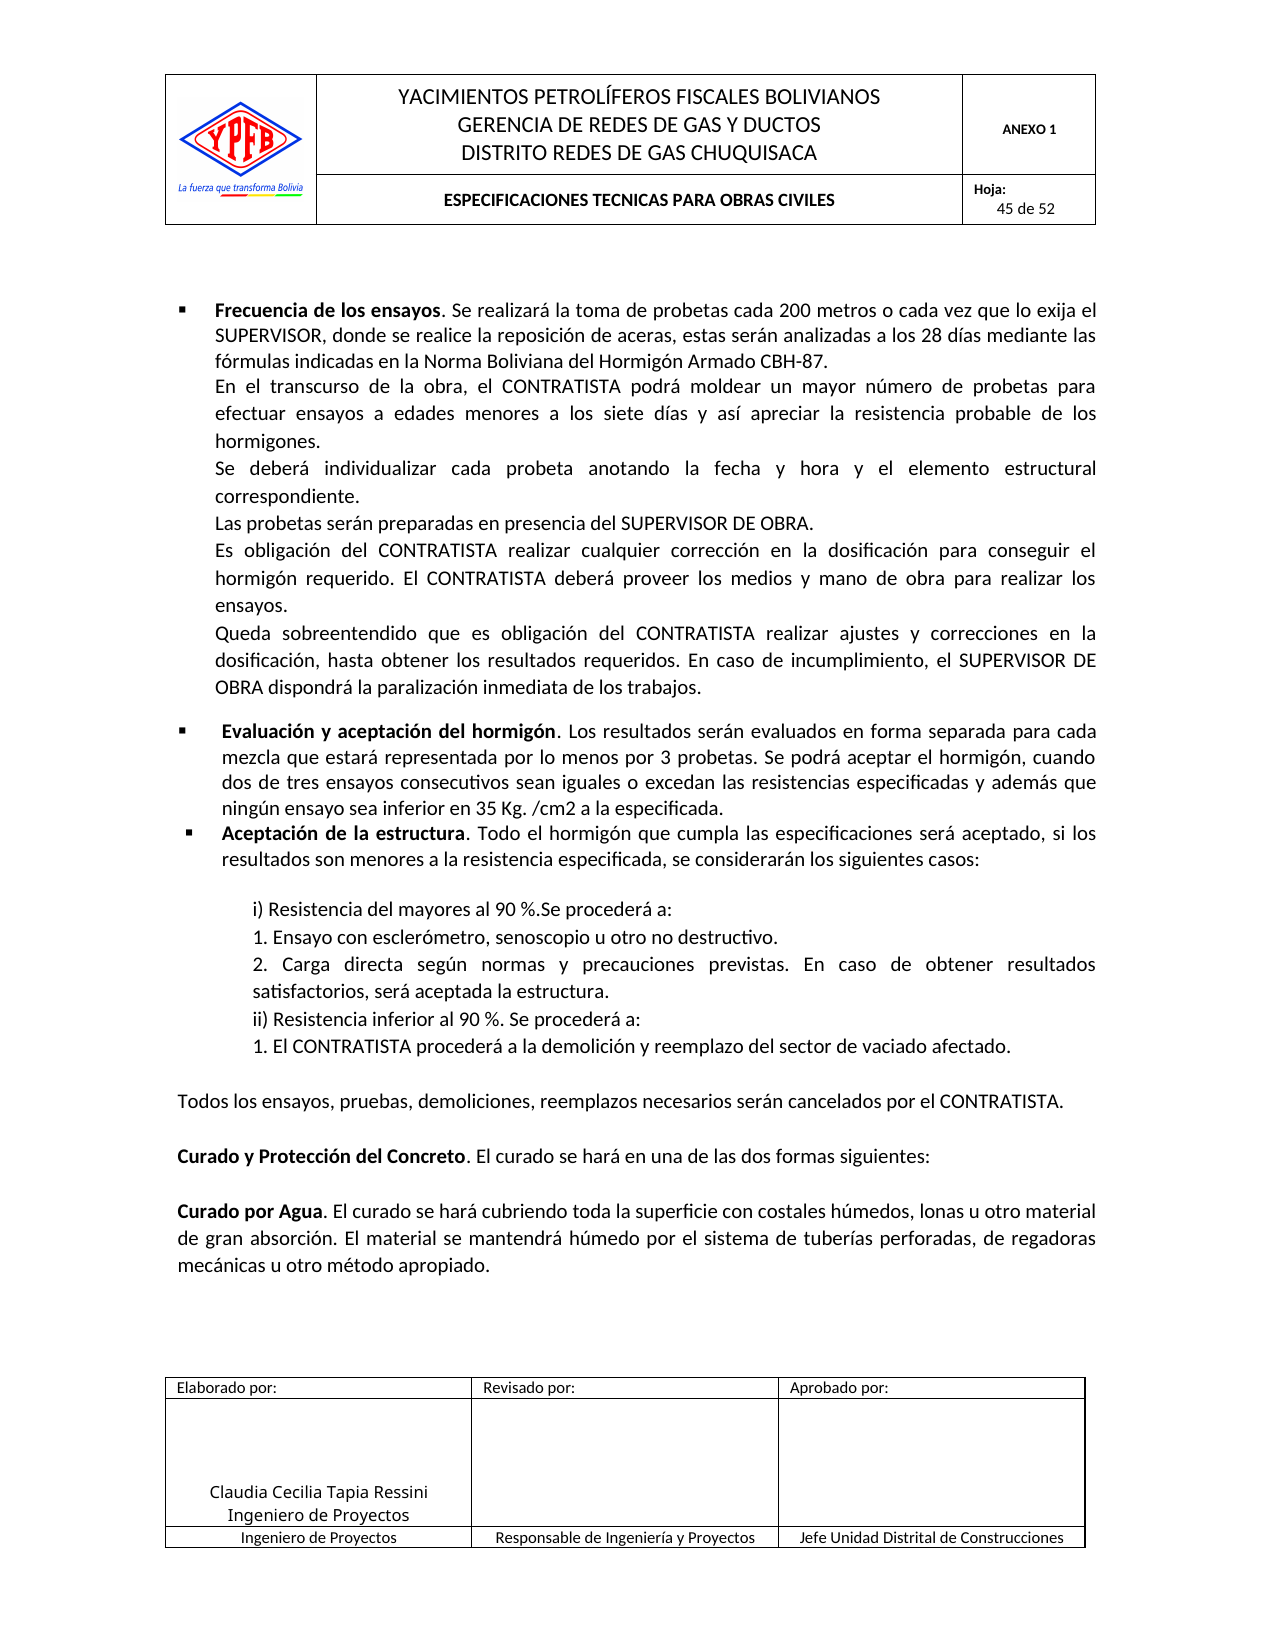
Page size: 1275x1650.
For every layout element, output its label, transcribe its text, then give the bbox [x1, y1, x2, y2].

text En el transcurso de la obra, el CONTRATISTA podrá moldear un mayor número de probetas para efectuar ensayos a edades menores a los siete días y así apreciar la resistencia probable de los hormigones. [215, 373, 1098, 453]
text Curado y Protección del Concreto. El curado se hará en una de las dos formas siguientes: [177, 1143, 1098, 1168]
text Las probetas serán preparadas en presencia del SUPERVISOR DE OBRA. [177, 510, 1098, 536]
text 1. El CONTRATISTA procederá a la demolición y reemplazo del sector de vaciado afectado. [252, 1033, 1098, 1059]
picture [176, 97, 304, 202]
text ii) Resistencia inferior al 90 %. Se procederá a: [177, 1006, 1098, 1032]
list Frecuencia de los ensayos. Se realizará la toma de probetas cada 200 metros o cada vez que lo exija el SUPERVISOR, donde se realice la reposición de aceras, estas serán analizadas a los 28 días mediante las fórmulas indicadas en la Norma Boliviana del Hormigón Armado CBH-87. [177, 297, 1098, 373]
list Aceptación de la estructura. Todo el hormigón que cumpla las especificaciones será aceptado, si los resultados son menores a la resistencia especificada, se considerarán los siguientes casos: [184, 820, 1098, 871]
text Curado por Agua. El curado se hará cubriendo toda la superficie con costales húmedos, lonas u otro material de gran absorción. El material se mantendrá húmedo por el sistema de tuberías perforadas, de regadoras mecánicas u otro método apropiado. [177, 1198, 1098, 1278]
list Evaluación y aceptación del hormigón. Los resultados serán evaluados en forma separada para cada mezcla que estará representada por lo menos por 3 probetas. Se podrá aceptar el hormigón, cuando dos de tres ensayos consecutivos sean iguales o excedan las resistencias especificadas y además que ningún ensayo sea inferior en 35 Kg. /cm2 a la especificada. [177, 719, 1098, 820]
text i) Resistencia del mayores al 90 %.Se procederá a: [177, 897, 1098, 922]
text 1. Ensayo con esclerómetro, senoscopio u otro no destructivo. [177, 924, 1098, 949]
text Queda sobreentendido que es obligación del CONTRATISTA realizar ajustes y correcciones en la dosificación, hasta obtener los resultados requeridos. En caso de incumplimiento, el SUPERVISOR DE OBRA dispondrá la paralización inmediata de los trabajos. [215, 620, 1098, 700]
text Se deberá individualizar cada probeta anotando la fecha y hora y el elemento estructural correspondiente. [215, 455, 1098, 508]
text Todos los ensayos, pruebas, demoliciones, reemplazos necesarios serán cancelados por el CONTRATISTA. [177, 1088, 1098, 1114]
text Es obligación del CONTRATISTA realizar cualquier corrección en la dosificación para conseguir el hormigón requerido. El CONTRATISTA deberá proveer los medios y mano de obra para realizar los ensayos. [215, 538, 1098, 618]
text 2. Carga directa según normas y precauciones previstas. En caso de obtener resultados satisfactorios, será aceptada la estructura. [252, 951, 1098, 1004]
